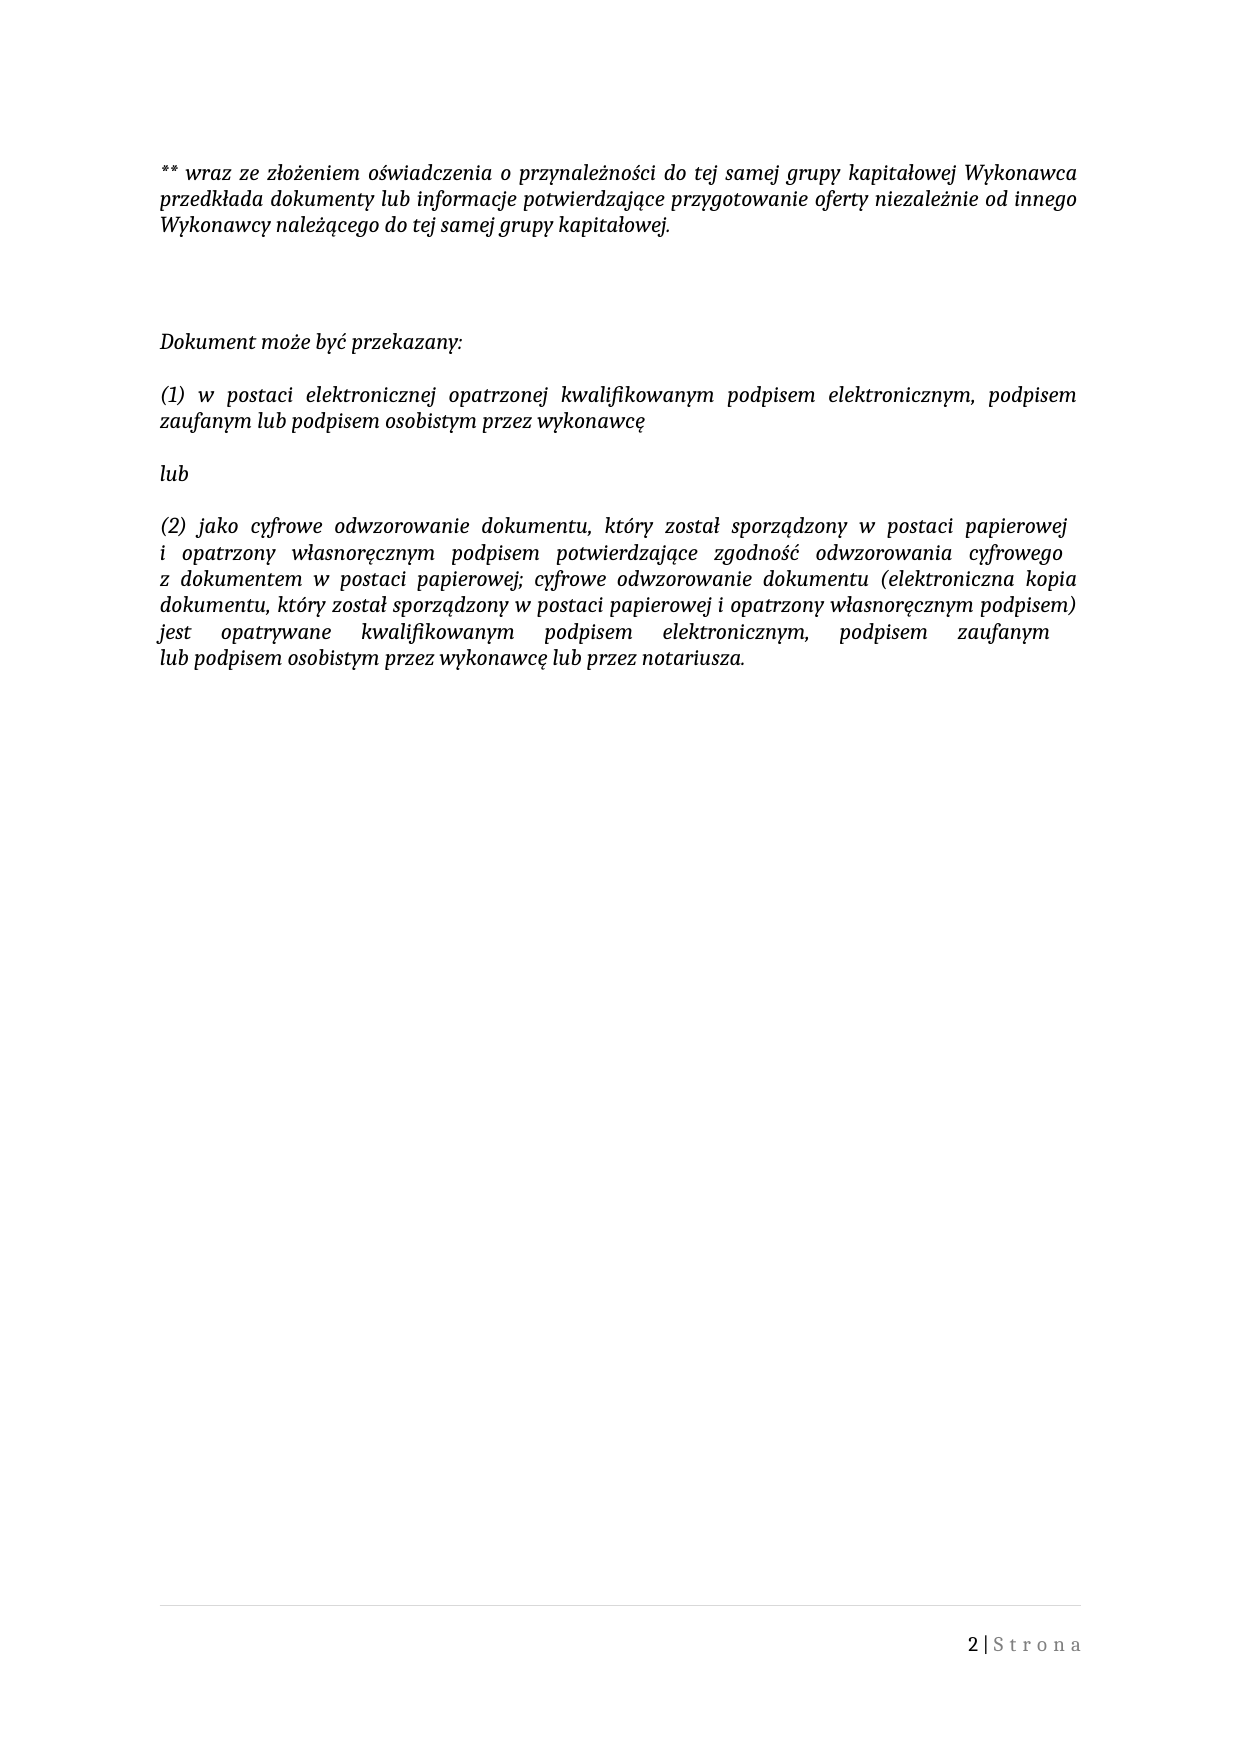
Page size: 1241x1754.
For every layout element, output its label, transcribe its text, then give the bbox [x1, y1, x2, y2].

text Dokument może być przekazany: (1) w postaci elektronicznej opatrzonej kwalifikowanym podpisem elektronicznym, podpisem zaufanym lub podpisem osobistym przez wykonawcę lub (2) jako cyfrowe odwzorowanie dokumentu, który został sporządzony w postaci papierowej i opatrzony własnoręcznym podpisem potwierdzające zgodność odwzorowania cyfrowego z dokumentem w postaci papierowej; cyfrowe odwzorowanie dokumentu (elektroniczna kopia dokumentu, który został sporządzony w postaci papierowej i opatrzony własnoręcznym podpisem) jest opatrywane kwalifikowanym podpisem elektronicznym, podpisem zaufanym lub podpisem osobistym przez wykonawcę lub przez notariusza. [159, 329, 1081, 671]
text ** wraz ze złożeniem oświadczenia o przynależności do tej samej grupy kapitałowej Wykonawca przedkłada dokumenty lub informacje potwierdzające przygotowanie oferty niezależnie od innego Wykonawcy należącego do tej samej grupy kapitałowej. [159, 159, 1081, 238]
